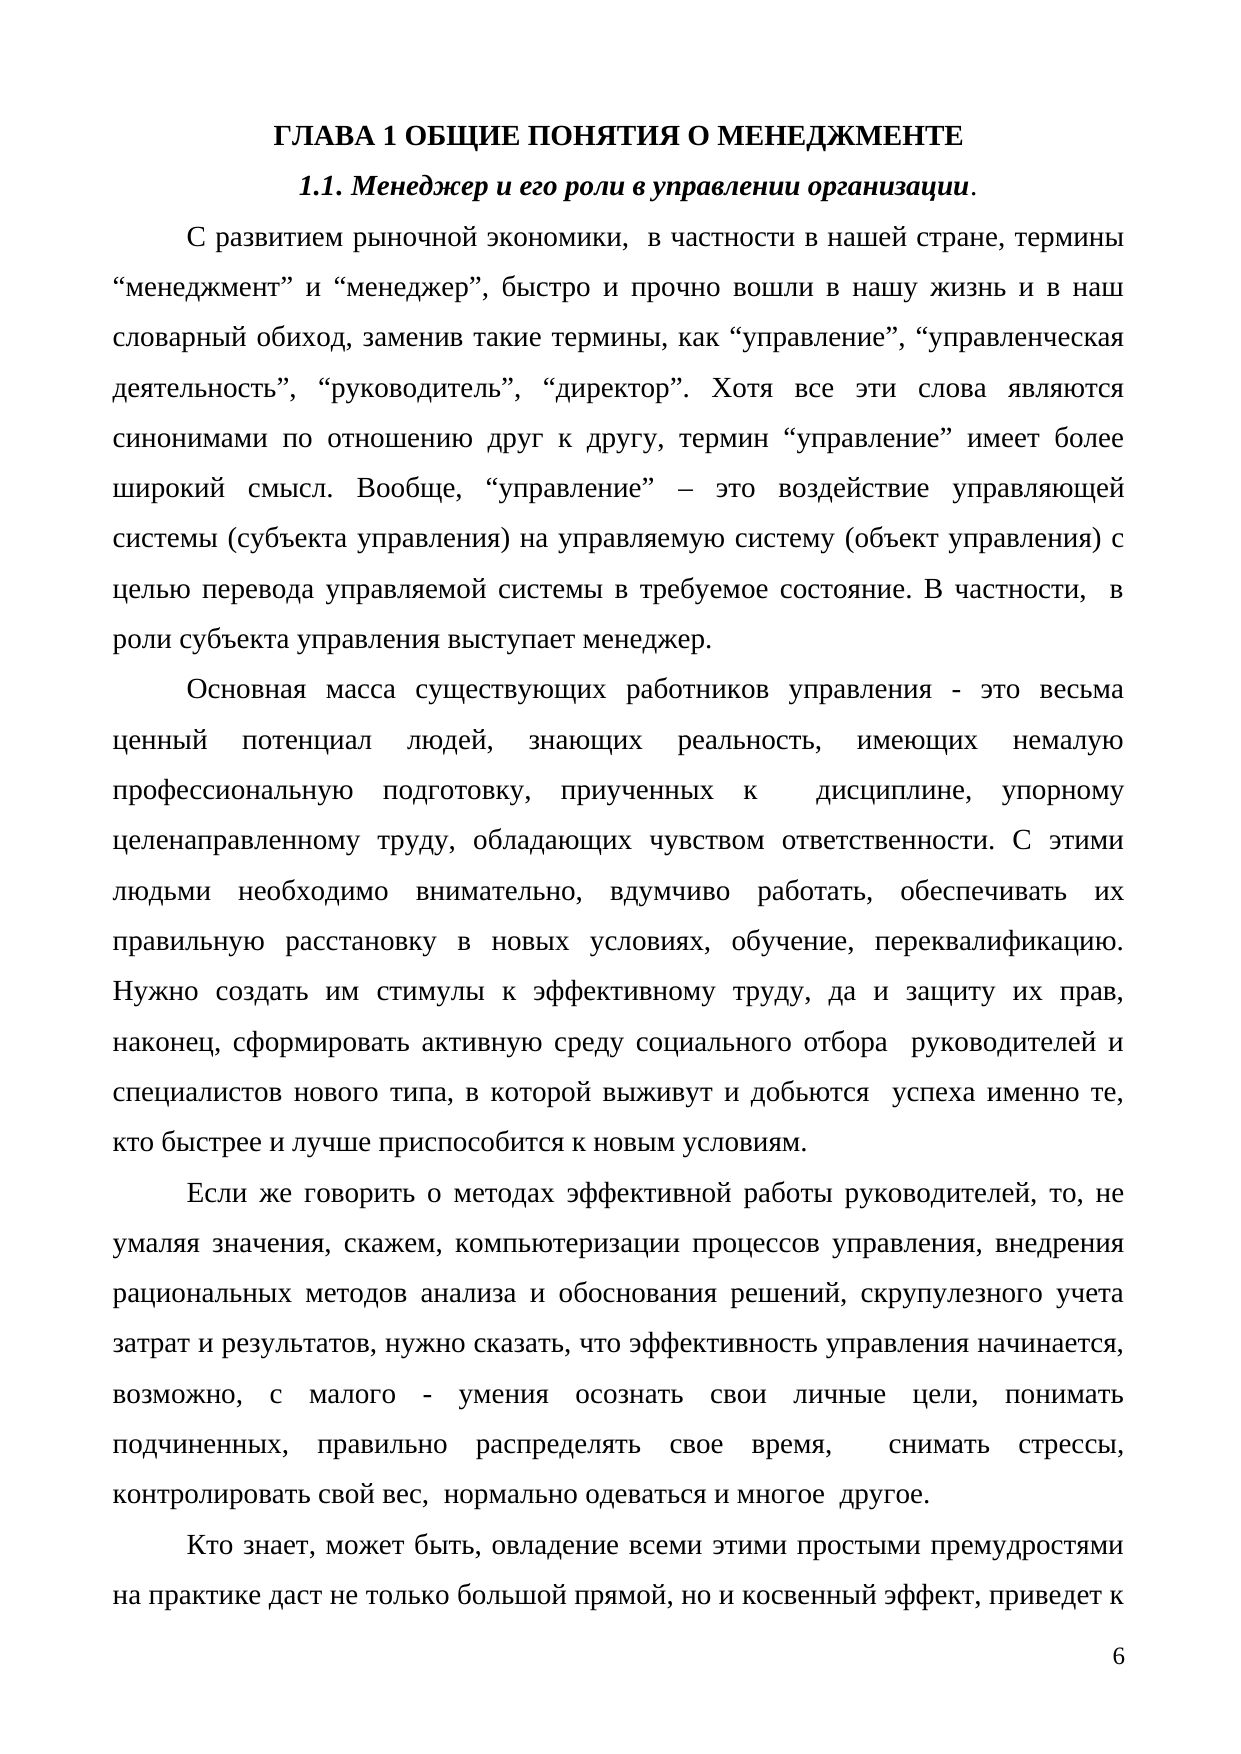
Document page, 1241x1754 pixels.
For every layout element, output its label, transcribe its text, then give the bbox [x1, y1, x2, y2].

text Основная масса существующих работников управления - это весьма ценный потенциал людей, знающих реальность, имеющих немалую профессиональную подготовку, приученных к дисциплине, упорному целенаправленному труду, обладающих чувством ответственности. С этими людьми необходимо внимательно, вдумчиво работать, обеспечивать их правильную расстановку в новых условиях, обучение, переквалификацию. Нужно создать им стимулы к эффективному труду, да и защиту их прав, наконец, сформировать активную среду социального отбора руководителей и специалистов нового типа, в которой выживут и добьются успеха именно те, кто быстрее и лучше приспособится к новым условиям. [112, 672, 1125, 1158]
text Если же говорить о методах эффективной работы руководителей, то, не умаляя значения, скажем, компьютеризации процессов управления, внедрения рациональных методов анализа и обоснования решений, скрупулезного учета затрат и результатов, нужно сказать, что эффективность управления начинается, возможно, с малого - умения осознать свои личные цели, понимать подчиненных, правильно распределять свое время, снимать стрессы, контролировать свой вес, нормально одеваться и многое другое. [112, 1175, 1125, 1510]
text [112, 1527, 1125, 1611]
text ГЛАВА 1 ОБЩИЕ ПОНЯТИЯ О МЕНЕДЖМЕНТЕ [112, 118, 1125, 152]
list . Менеджер и его роли в управлении организации. [150, 168, 1126, 202]
text С развитием рыночной экономики, в частности в нашей стране, термины “менеджмент” и “менеджер”, быстро и прочно вошли в нашу жизнь и в наш словарный обиход, заменив такие термины, как “управление”, “управленческая деятельность”, “руководитель”, “директор”. Хотя все эти слова являются синонимами по отношению друг к другу, термин “управление” имеет более широкий смысл. Вообще, “управление” это воздействие управляющей системы (субъекта управления) на управляемую систему (объект управления) с целью перевода управляемой системы в требуемое состояние. В частности, в роли субъекта управления выступает менеджер. [112, 219, 1125, 655]
